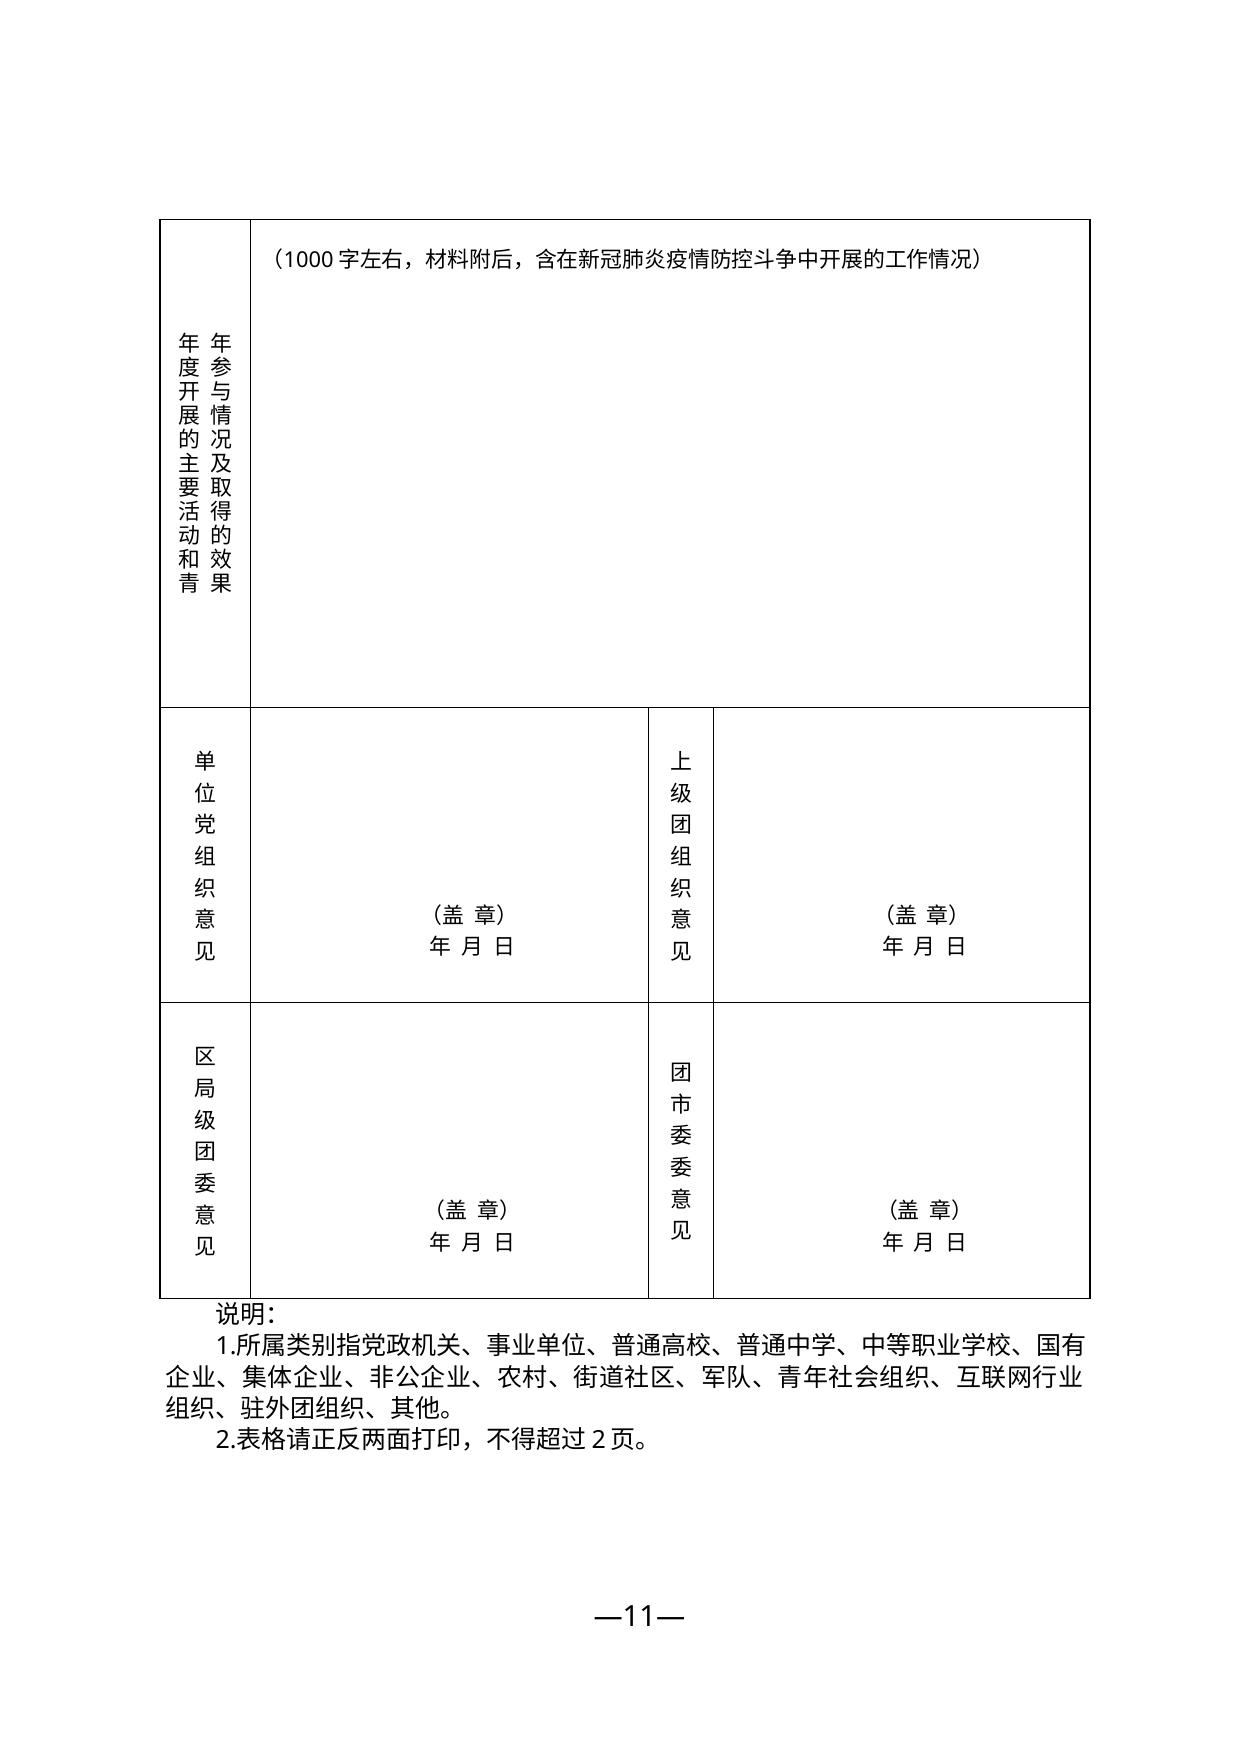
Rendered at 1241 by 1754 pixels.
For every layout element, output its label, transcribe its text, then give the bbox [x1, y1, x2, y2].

list 所属类别指党政机关、事业单位、普通高校、普通中学、中等职业学校、国有企业、集体企业、非公企业、农村、街道社区、军队、青年社会组织、互联网行业组织、驻外团组织、其他。 [165, 1330, 1087, 1423]
list 表格请正反两面打印，不得超过2页。 [165, 1423, 1087, 1455]
table_cell （盖 章） 年 月 日 [251, 1003, 648, 1297]
table_cell （盖 章） 年 月 日 [251, 708, 648, 1002]
table_cell 上 级 团 组 织 意 见 [649, 708, 713, 1002]
table_cell 区 局 级 团 委 意 见 [161, 1003, 250, 1297]
table_cell 团 市 委 委 意 见 [649, 1003, 713, 1297]
table_cell 年参与情况及取得的效果 年度开展的主要活动和青 [161, 220, 250, 707]
table_cell （盖 章） 年 月 日 [714, 708, 1089, 1002]
table_cell （盖 章） 年 月 日 [714, 1003, 1089, 1297]
table_cell 单 位 党 组 织 意 见 [161, 708, 250, 1002]
text 说明： [165, 1299, 1087, 1330]
table_cell （1000字左右，材料附后，含在新冠肺炎疫情防控斗争中开展的工作情况） [251, 220, 1089, 707]
